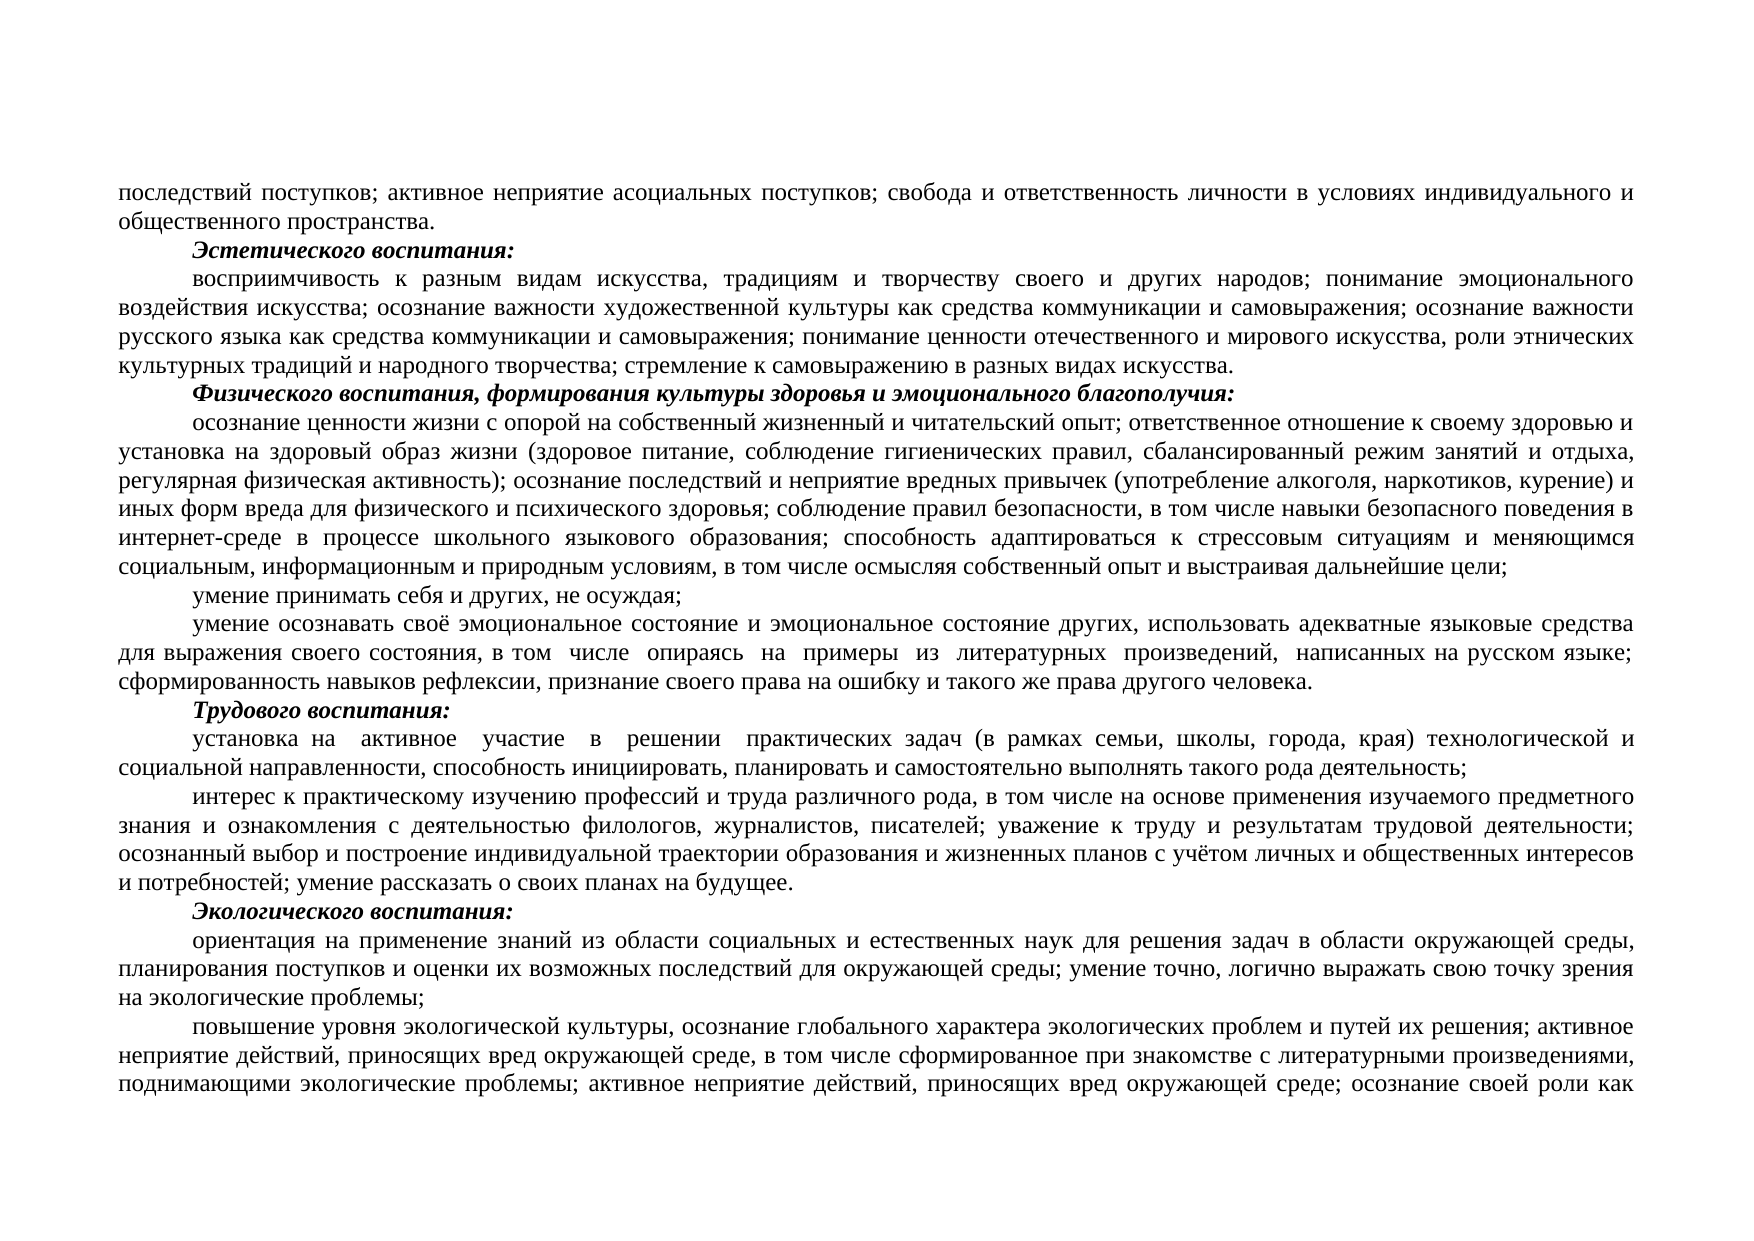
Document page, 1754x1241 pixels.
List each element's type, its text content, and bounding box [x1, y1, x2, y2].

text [118, 1011, 1636, 1097]
text ориентация на применение знаний из области социальных и естественных наук для решения задач в области окружающей среды, планирования поступков и оценки их возможных последствий для окружающей среды; умение точно, логично выражать свою точку зрения на экологические проблемы; [118, 925, 1636, 1011]
text умение осознавать своё эмоциональное состояние и эмоциональное состояние других, использовать адекватные языковые средства для выражения своего состояния, в том числе опираясь на примеры из литературных произведений, написанных на русском языке; сформированность навыков рефлексии, признание своего права на ошибку и такого же права другого человека. [118, 608, 1636, 695]
text умение принимать себя и других, не осуждая; [118, 580, 1636, 608]
text Физического воспитания, формирования культуры здоровья и эмоционального благополучия: [118, 378, 1636, 407]
text Эстетического воспитания: [118, 235, 1636, 263]
text интерес к практическому изучению профессий и труда различного рода, в том числе на основе применения изучаемого предметного знания и ознакомления с деятельностью филологов, журналистов, писателей; уважение к труду и результатам трудовой деятельности; осознанный выбор и построение индивидуальной траектории образования и жизненных планов с учётом личных и общественных интересов и потребностей; умение рассказать о своих планах на будущее. [118, 781, 1636, 896]
text восприимчивость к разным видам искусства, традициям и творчеству своего и других народов; понимание эмоционального воздействия искусства; осознание важности художественной культуры как средства коммуникации и самовыражения; осознание важности русского языка как средства коммуникации и самовыражения; понимание ценности отечественного и мирового искусства, роли этнических культурных традиций и народного творчества; стремление к самовыражению в разных видах искусства. [118, 263, 1636, 378]
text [118, 177, 1636, 235]
text установка на активное участие в решении практических задач (в рамках семьи, школы, города, края) технологической и социальной направленности, способность инициировать, планировать и самостоятельно выполнять такого рода деятельность; [118, 723, 1636, 781]
text Экологического воспитания: [118, 896, 1636, 925]
text осознание ценности жизни с опорой на собственный жизненный и читательский опыт; ответственное отношение к своему здоровью и установка на здоровый образ жизни (здоровое питание, соблюдение гигиенических правил, сбалансированный режим занятий и отдыха, регулярная физическая активность); осознание последствий и неприятие вредных привычек (употребление алкоголя, наркотиков, курение) и иных форм вреда для физического и психического здоровья; соблюдение правил безопасности, в том числе навыки безопасного поведения в интернет-среде в процессе школьного языкового образования; способность адаптироваться к стрессовым ситуациям и меняющимся социальным, информационным и природным условиям, в том числе осмысляя собственный опыт и выстраивая дальнейшие цели; [118, 407, 1636, 580]
text Трудового воспитания: [118, 695, 1636, 723]
